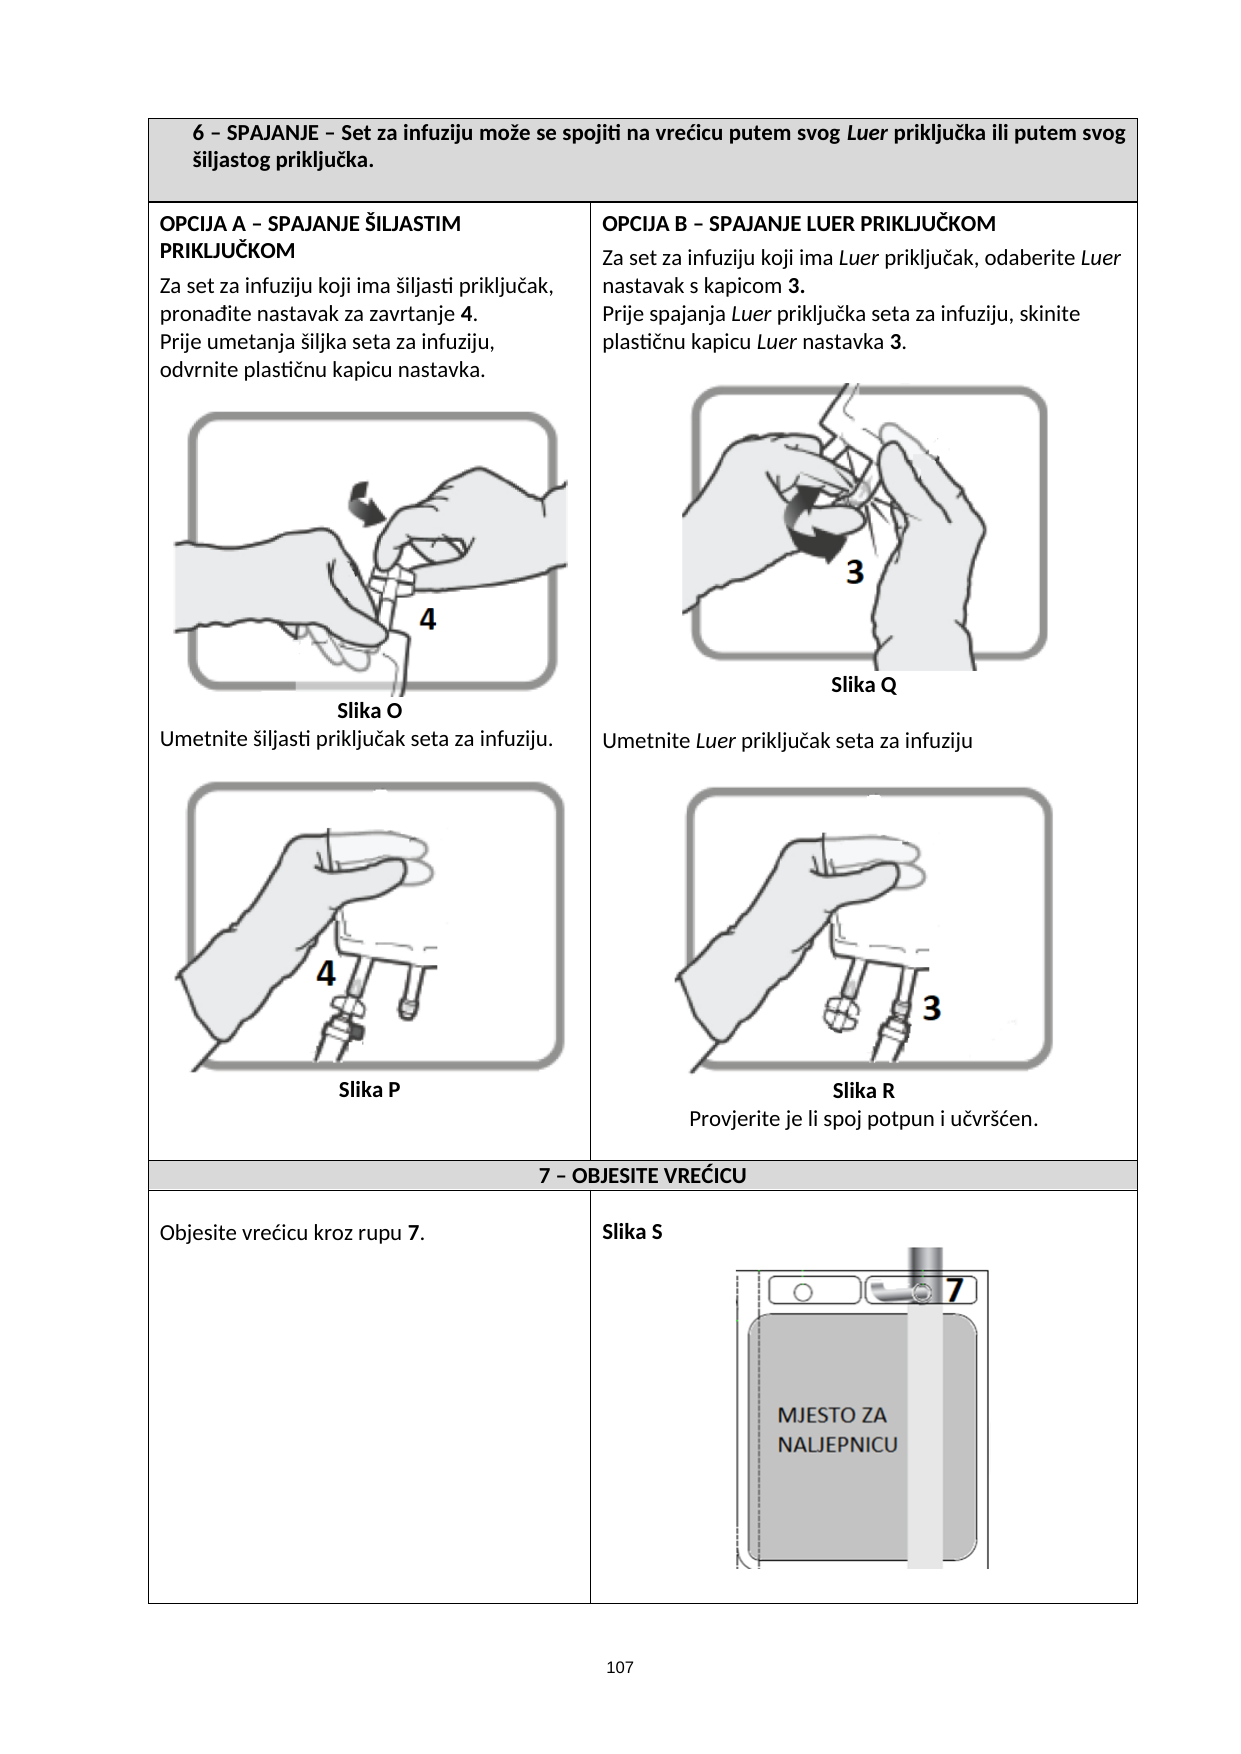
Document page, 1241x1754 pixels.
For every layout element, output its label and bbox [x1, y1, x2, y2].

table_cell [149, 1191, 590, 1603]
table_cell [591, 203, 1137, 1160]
picture [680, 383, 1048, 671]
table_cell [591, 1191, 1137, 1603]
picture [735, 1245, 992, 1569]
picture [674, 782, 1054, 1077]
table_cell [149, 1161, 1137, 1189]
picture [172, 780, 567, 1076]
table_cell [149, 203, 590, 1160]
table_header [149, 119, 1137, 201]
picture [170, 411, 569, 697]
